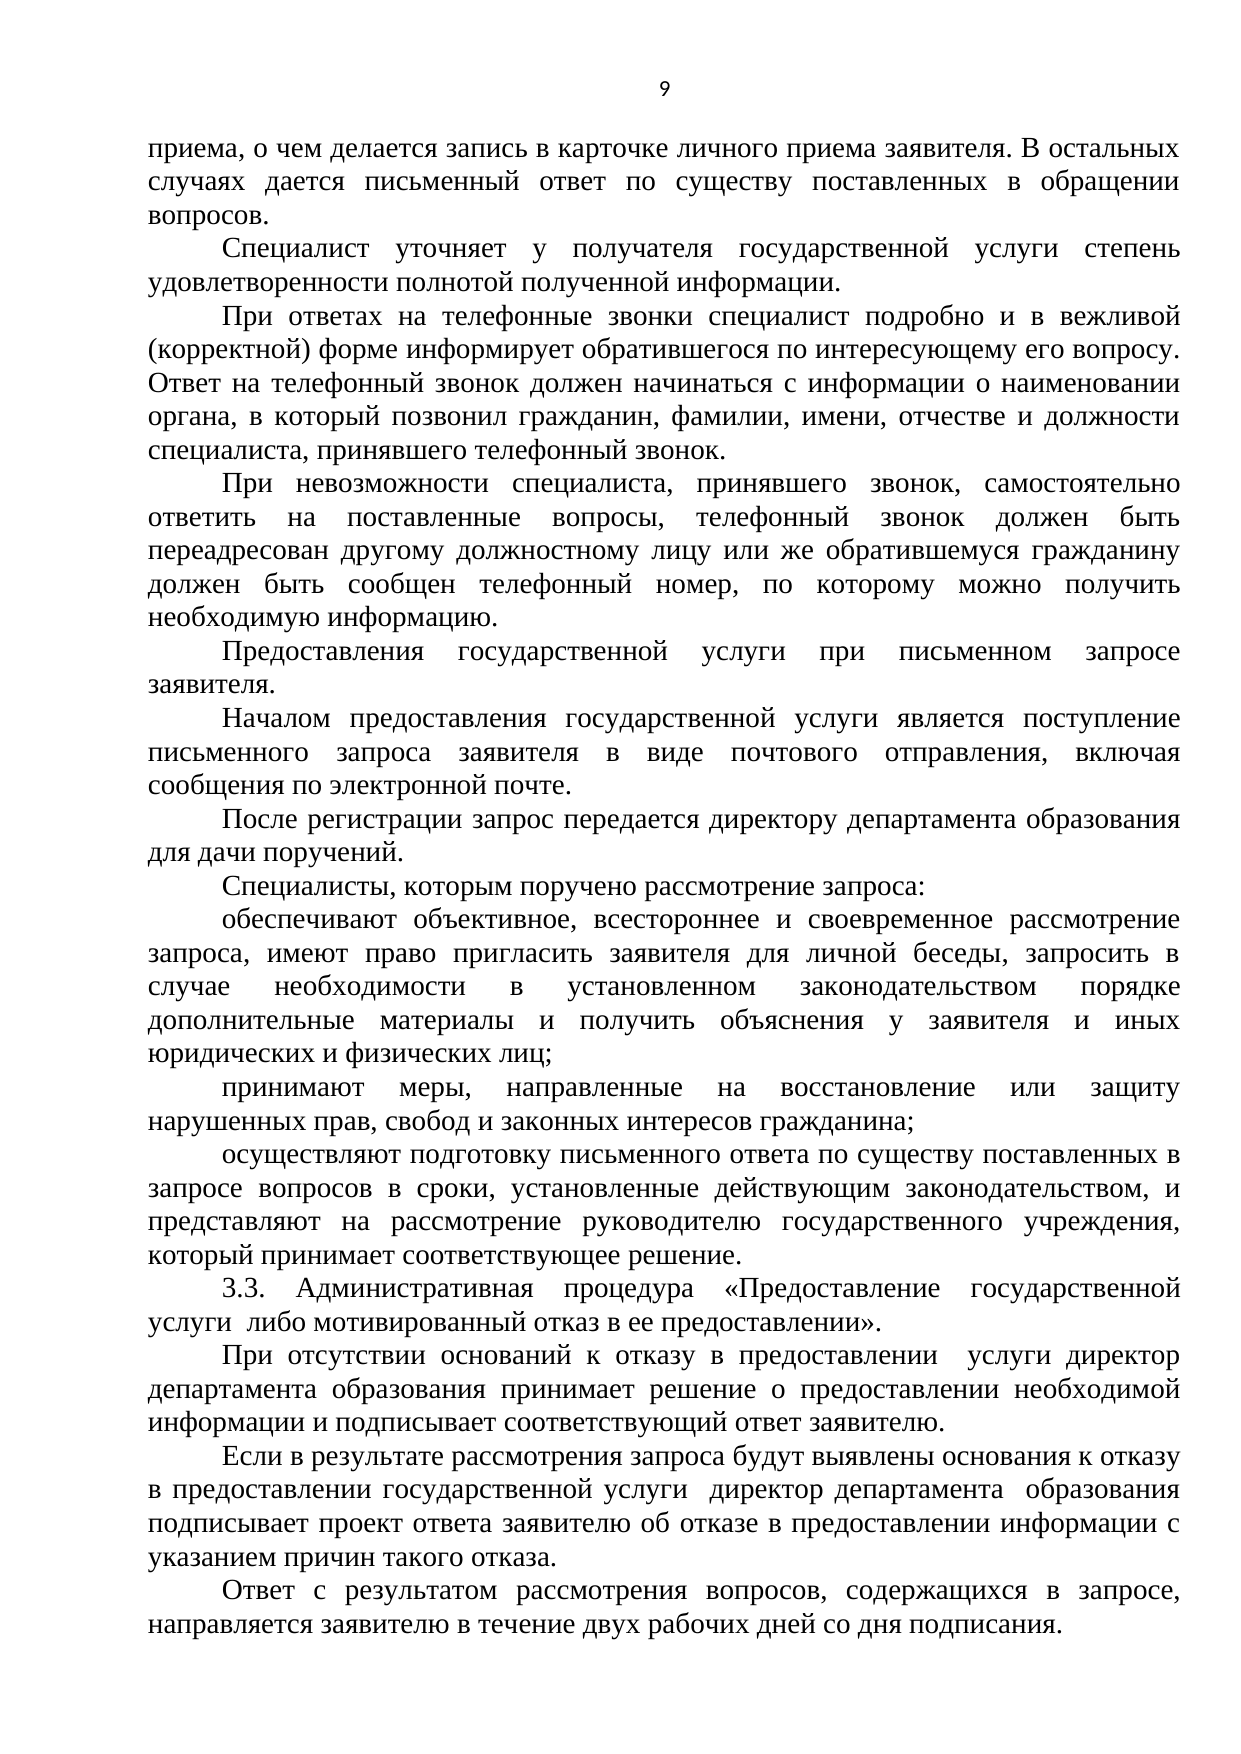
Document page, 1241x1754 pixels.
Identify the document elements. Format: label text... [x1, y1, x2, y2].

text Если в результате рассмотрения запроса будут выявлены основания к отказу в предоставлении государственной услуги директор департамента образования подписывает проект ответа заявителю об отказе в предоставлении информации с указанием причин такого отказа. [148, 1438, 1181, 1572]
text Предоставления государственной услуги при письменном запросе заявителя. [148, 633, 1181, 700]
text Специалисты, которым поручено рассмотрение запроса: [148, 868, 1181, 901]
text обеспечивают объективное, всестороннее и своевременное рассмотрение запроса, имеют право пригласить заявителя для личной беседы, запросить в случае необходимости в установленном законодательством порядке дополнительные материалы и получить объяснения у заявителя и иных юридических и физических лиц; [148, 901, 1181, 1069]
text Ответ с результатом рассмотрения вопросов, содержащихся в запросе, направляется заявителю в течение двух рабочих дней со дня подписания. [148, 1572, 1181, 1639]
text После регистрации запрос передается директору департамента образования для дачи поручений. [148, 801, 1181, 868]
text При отсутствии оснований к отказу в предоставлении услуги директор департамента образования принимает решение о предоставлении необходимой информации и подписывает соответствующий ответ заявителю. [148, 1337, 1181, 1438]
text 3.3. Административная процедура «Предоставление государственной услуги либо мотивированный отказ в ее предоставлении». [148, 1270, 1181, 1337]
text При ответах на телефонные звонки специалист подробно и в вежливой (корректной) форме информирует обратившегося по интересующему его вопросу. Ответ на телефонный звонок должен начинаться с информации о наименовании органа, в который позвонил гражданин, фамилии, имени, отчестве и должности специалиста, принявшего телефонный звонок. [148, 298, 1181, 465]
text осуществляют подготовку письменного ответа по существу поставленных в запросе вопросов в сроки, установленные действующим законодательством, и представляют на рассмотрение руководителю государственного учреждения, который принимает соответствующее решение. [148, 1136, 1181, 1270]
text принимают меры, направленные на восстановление или защиту нарушенных прав, свобод и законных интересов гражданина; [148, 1069, 1181, 1136]
text Началом предоставления государственной услуги является поступление письменного запроса заявителя в виде почтового отправления, включая сообщения по электронной почте. [148, 700, 1181, 801]
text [148, 130, 1181, 231]
text При невозможности специалиста, принявшего звонок, самостоятельно ответить на поставленные вопросы, телефонный звонок должен быть переадресован другому должностному лицу или же обратившемуся гражданину должен быть сообщен телефонный номер, по которому можно получить необходимую информацию. [148, 465, 1181, 633]
text Специалист уточняет у получателя государственной услуги степень удовлетворенности полнотой полученной информации. [148, 231, 1181, 298]
